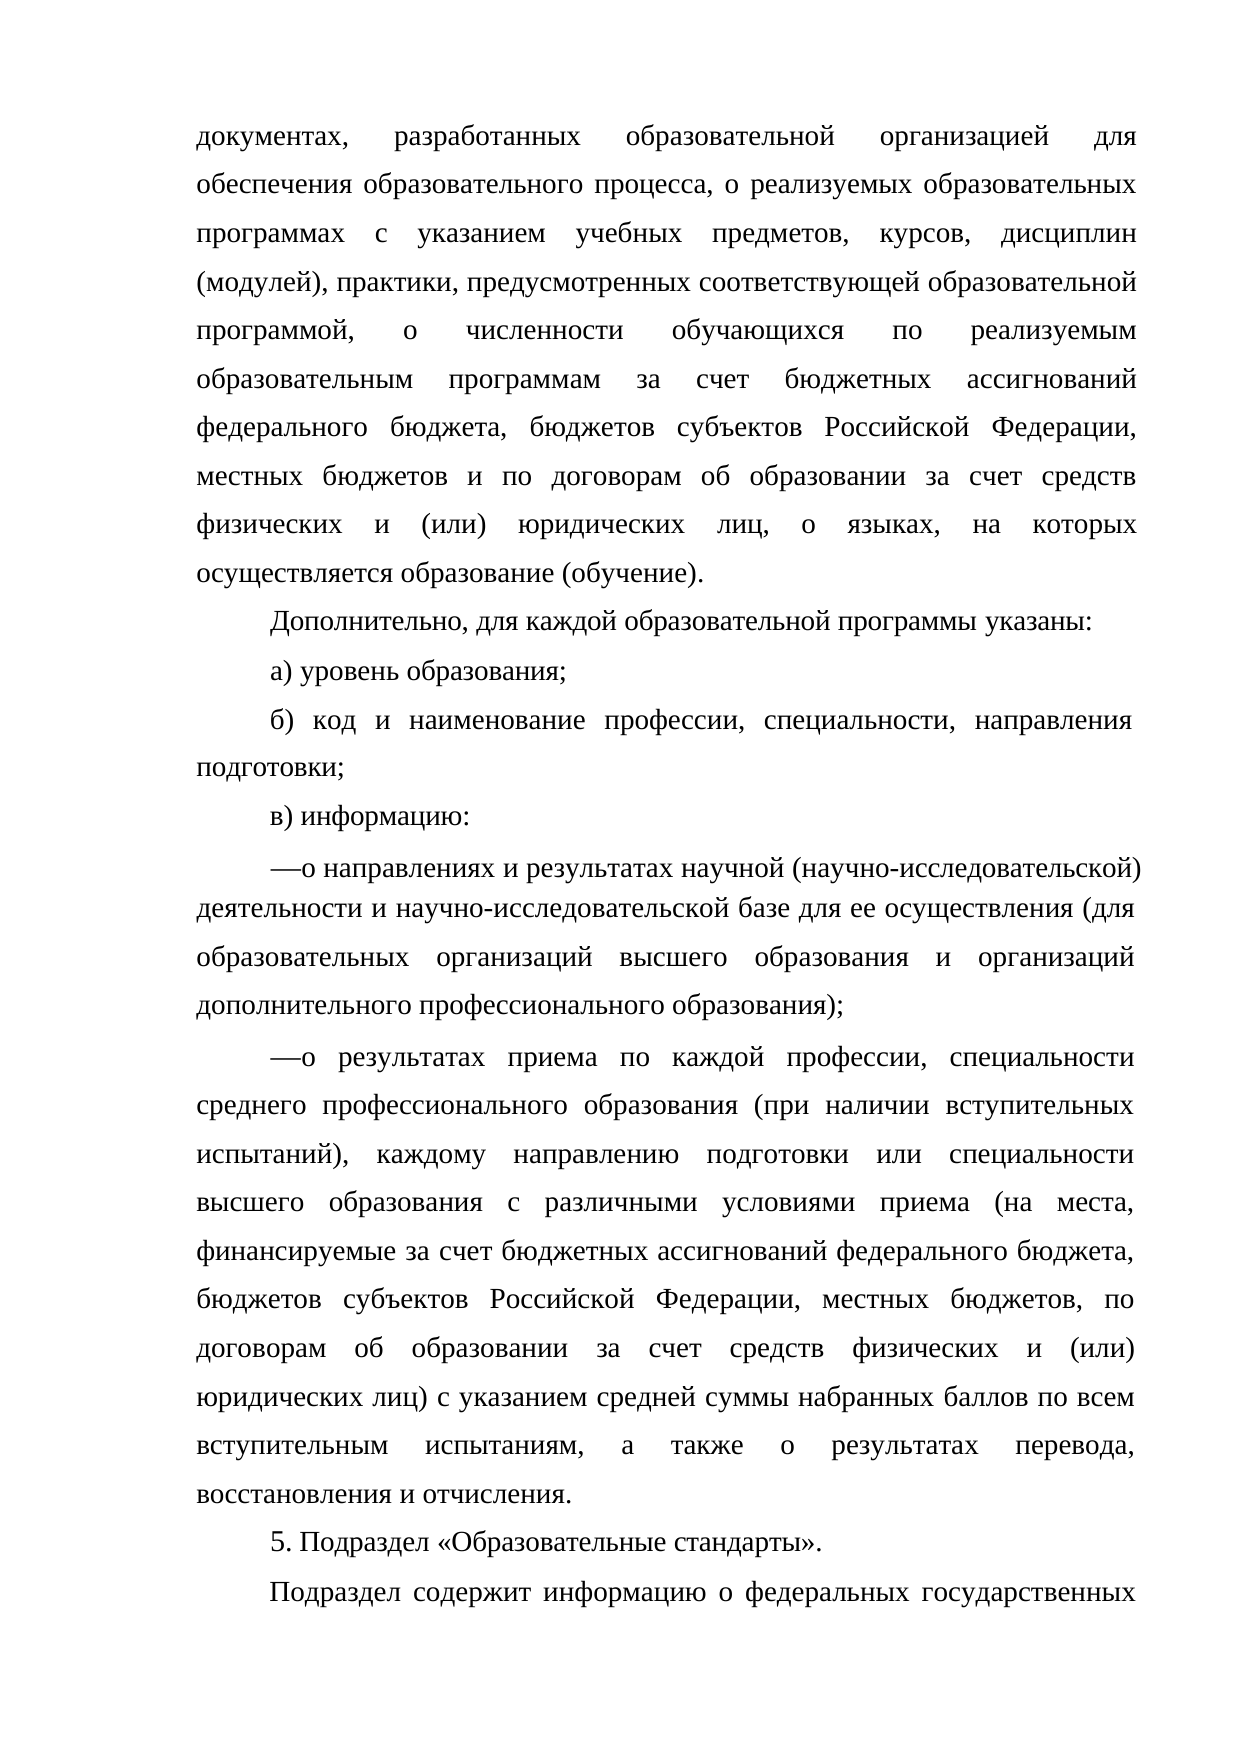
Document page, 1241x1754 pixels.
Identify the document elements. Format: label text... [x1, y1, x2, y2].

list о результатах приема по каждой профессии, специальности среднего профессионального образования (при наличии вступительных испытаний), каждому направлению подготовки или специальности высшего образования с различными условиями приема (на места, финансируемые за счет бюджетных ассигнований федерального бюджета, бюджетов субъектов Российской Федерации, местных бюджетов, по договорам об образовании за счет средств физических и (или) юридических лиц) с указанием средней суммы набранных баллов по всем вступительным испытаниям, а также о результатах перевода, восстановления и отчисления. [196, 1038, 1135, 1509]
text Дополнительно, для каждой образовательной программы указаны: [270, 603, 1152, 637]
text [196, 1574, 1136, 1608]
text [196, 118, 1137, 588]
text б) код и наименование профессии, специальности, направления подготовки; [196, 702, 1133, 783]
list о направлениях и результатах научной (научно-исследовательской) [271, 849, 1152, 884]
list Подраздел «Образовательные стандарты». [270, 1524, 1152, 1559]
text деятельности и научно-исследовательской базе для ее осуществления (для образовательных организаций высшего образования и организаций дополнительного профессионального образования); [196, 890, 1135, 1021]
text а) уровень образования; [270, 653, 1152, 686]
text в) информацию: [269, 798, 1152, 832]
